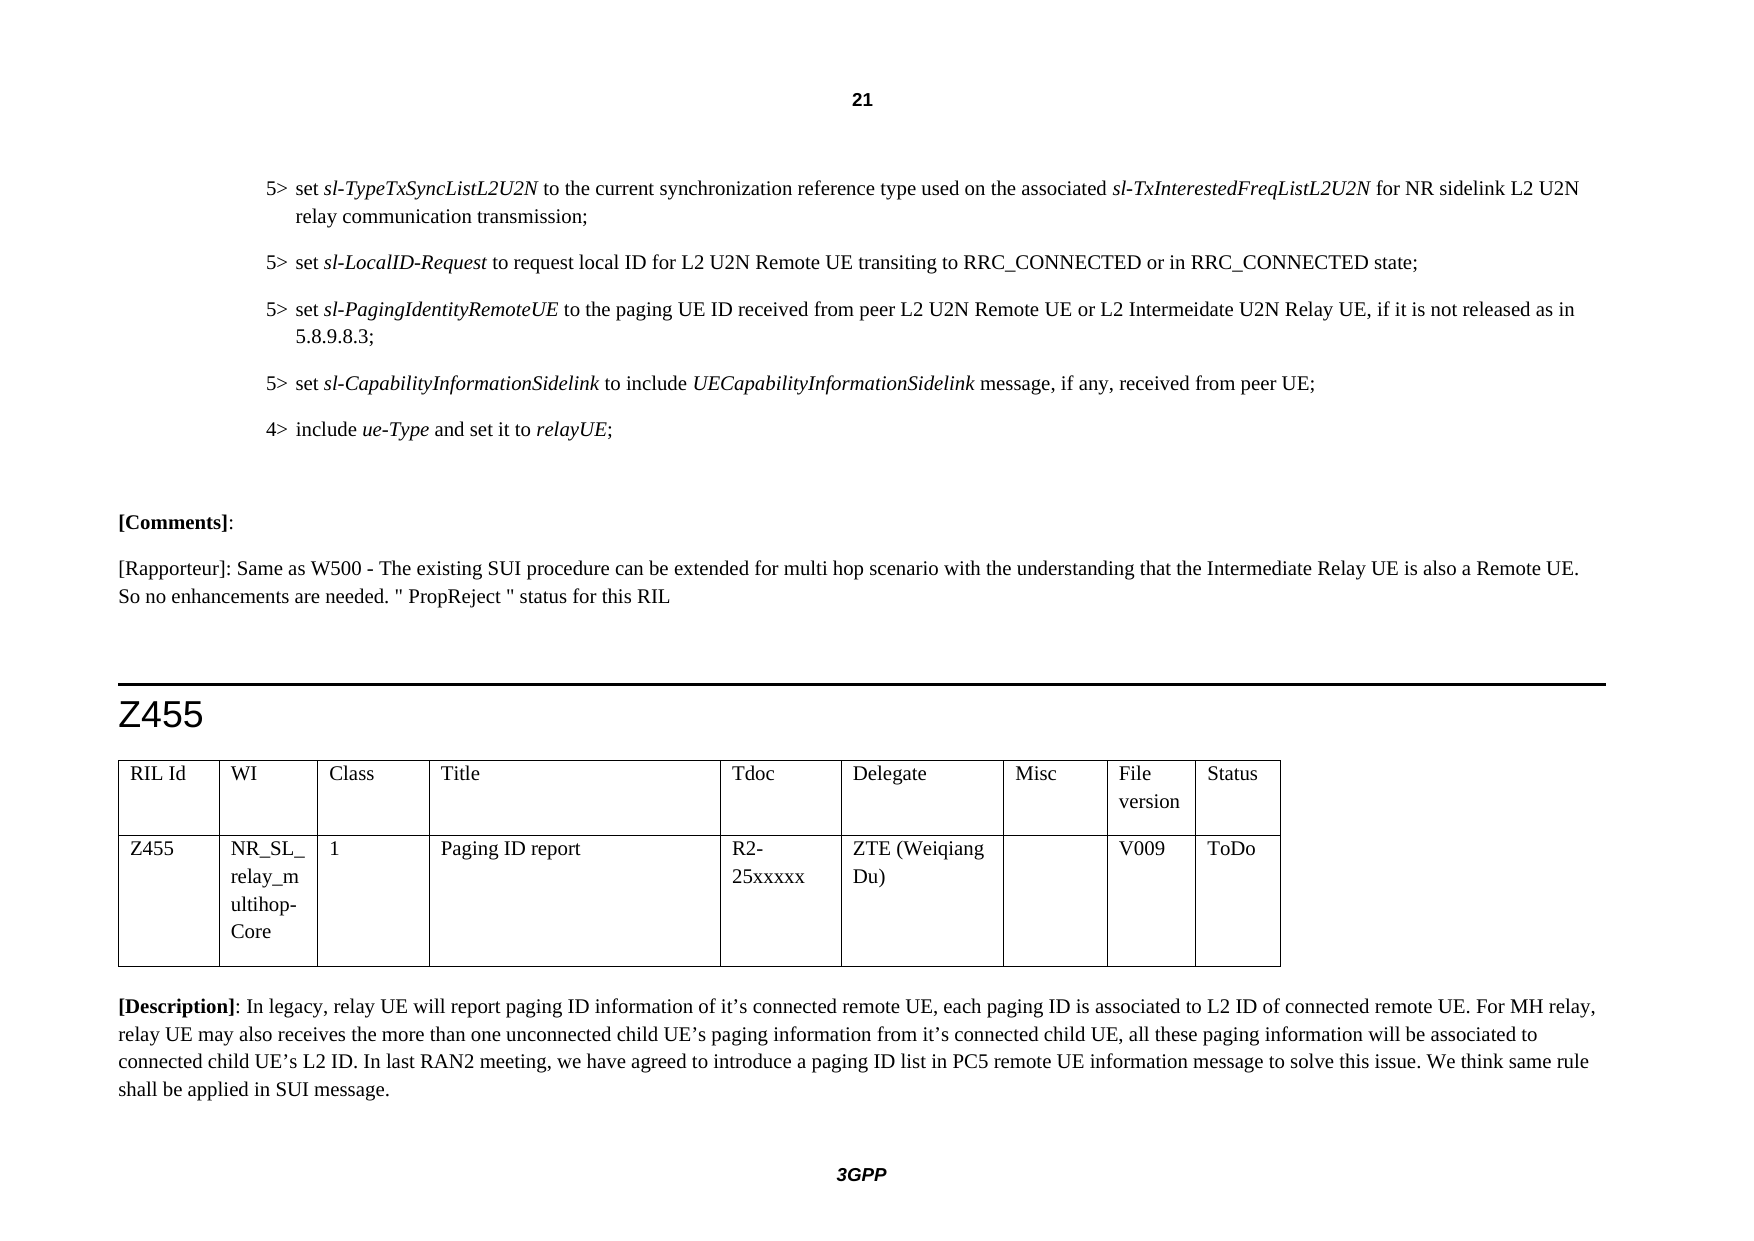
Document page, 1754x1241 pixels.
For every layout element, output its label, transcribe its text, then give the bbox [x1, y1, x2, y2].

table_cell V009 [1108, 836, 1195, 966]
table_header Class [318, 761, 429, 835]
text 5> set sl-PagingIdentityRemoteUE to the paging UE ID received from peer L2 U2N Remote UE or L2 Intermeidate U2N Relay UE, if it is not released as in 5.8.9.8.3; [266, 297, 1606, 348]
table_header WI [220, 761, 317, 835]
table_cell NR_SL_relay_multihop-Core [220, 836, 317, 966]
table_header Tdoc [721, 761, 841, 835]
table_header RIL Id [119, 761, 219, 835]
table_header Title [430, 761, 720, 835]
table_cell [1004, 836, 1107, 966]
table_cell ToDo [1196, 836, 1280, 966]
text 5> set sl-TypeTxSyncListL2U2N to the current synchronization reference type used on the associated sl-TxInterestedFreqListL2U2N for NR sidelink L2 U2N relay communication transmission; [266, 176, 1606, 228]
text [Comments]: [118, 510, 1606, 534]
table_header Delegate [842, 761, 1003, 835]
text 5> set sl-CapabilityInformationSidelink to include UECapabilityInformationSidelink message, if any, received from peer UE; [266, 371, 1606, 395]
text [Description]: In legacy, relay UE will report paging ID information of it’s connected remote UE, each paging ID is associated to L2 ID of connected remote UE. For MH relay, relay UE may also receives the more than one unconnected child UE’s paging information from it’s connected child UE, all these paging information will be associated to connected child UE’s L2 ID. In last RAN2 meeting, we have agreed to introduce a paging ID list in PC5 remote UE information message to solve this issue. We think same rule shall be applied in SUI message. [118, 967, 1606, 1101]
table_header File version [1108, 761, 1195, 835]
table_cell 1 [318, 836, 429, 966]
text [Rapporteur]: Same as W500 - The existing SUI procedure can be extended for multi hop scenario with the understanding that the Intermediate Relay UE is also a Remote UE. So no enhancements are needed. " PropReject " status for this RIL [118, 556, 1606, 608]
subtitle Z455 [118, 686, 1606, 735]
table_cell Z455 [119, 836, 219, 966]
text 4> include ue-Type and set it to relayUE; [266, 417, 1606, 441]
table_header Status [1196, 761, 1280, 835]
table_cell Paging ID report [430, 836, 720, 966]
table_cell R2-25xxxxx [721, 836, 841, 966]
table_cell ZTE (Weiqiang Du) [842, 836, 1003, 966]
table_header Misc [1004, 761, 1107, 835]
text 5> set sl-LocalID-Request to request local ID for L2 U2N Remote UE transiting to RRC_CONNECTED or in RRC_CONNECTED state; [266, 250, 1606, 274]
